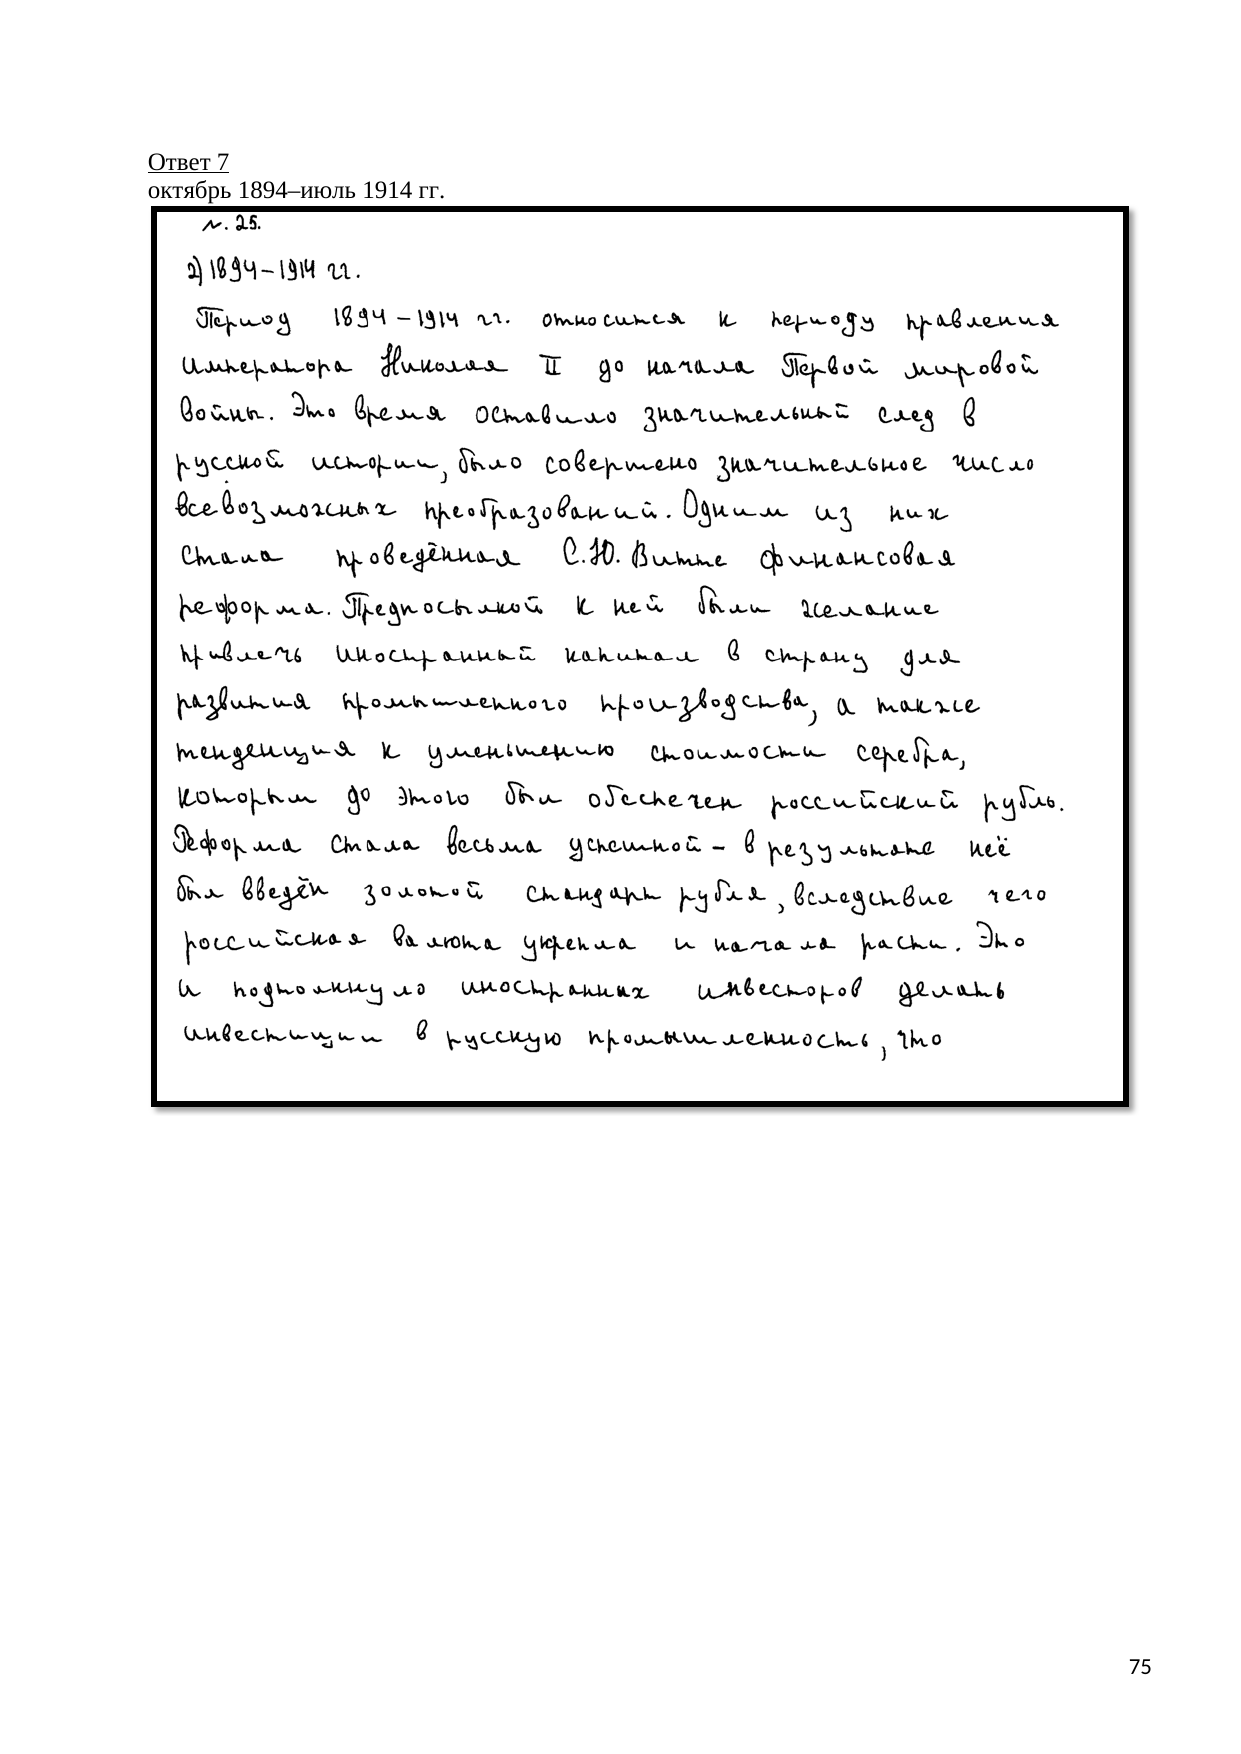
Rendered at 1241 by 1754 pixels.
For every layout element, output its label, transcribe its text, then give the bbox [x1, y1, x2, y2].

text октябрь 1894–июль 1914 гг. [148, 176, 1152, 204]
text Ответ 7 [148, 147, 1152, 176]
picture [147, 204, 1140, 1116]
